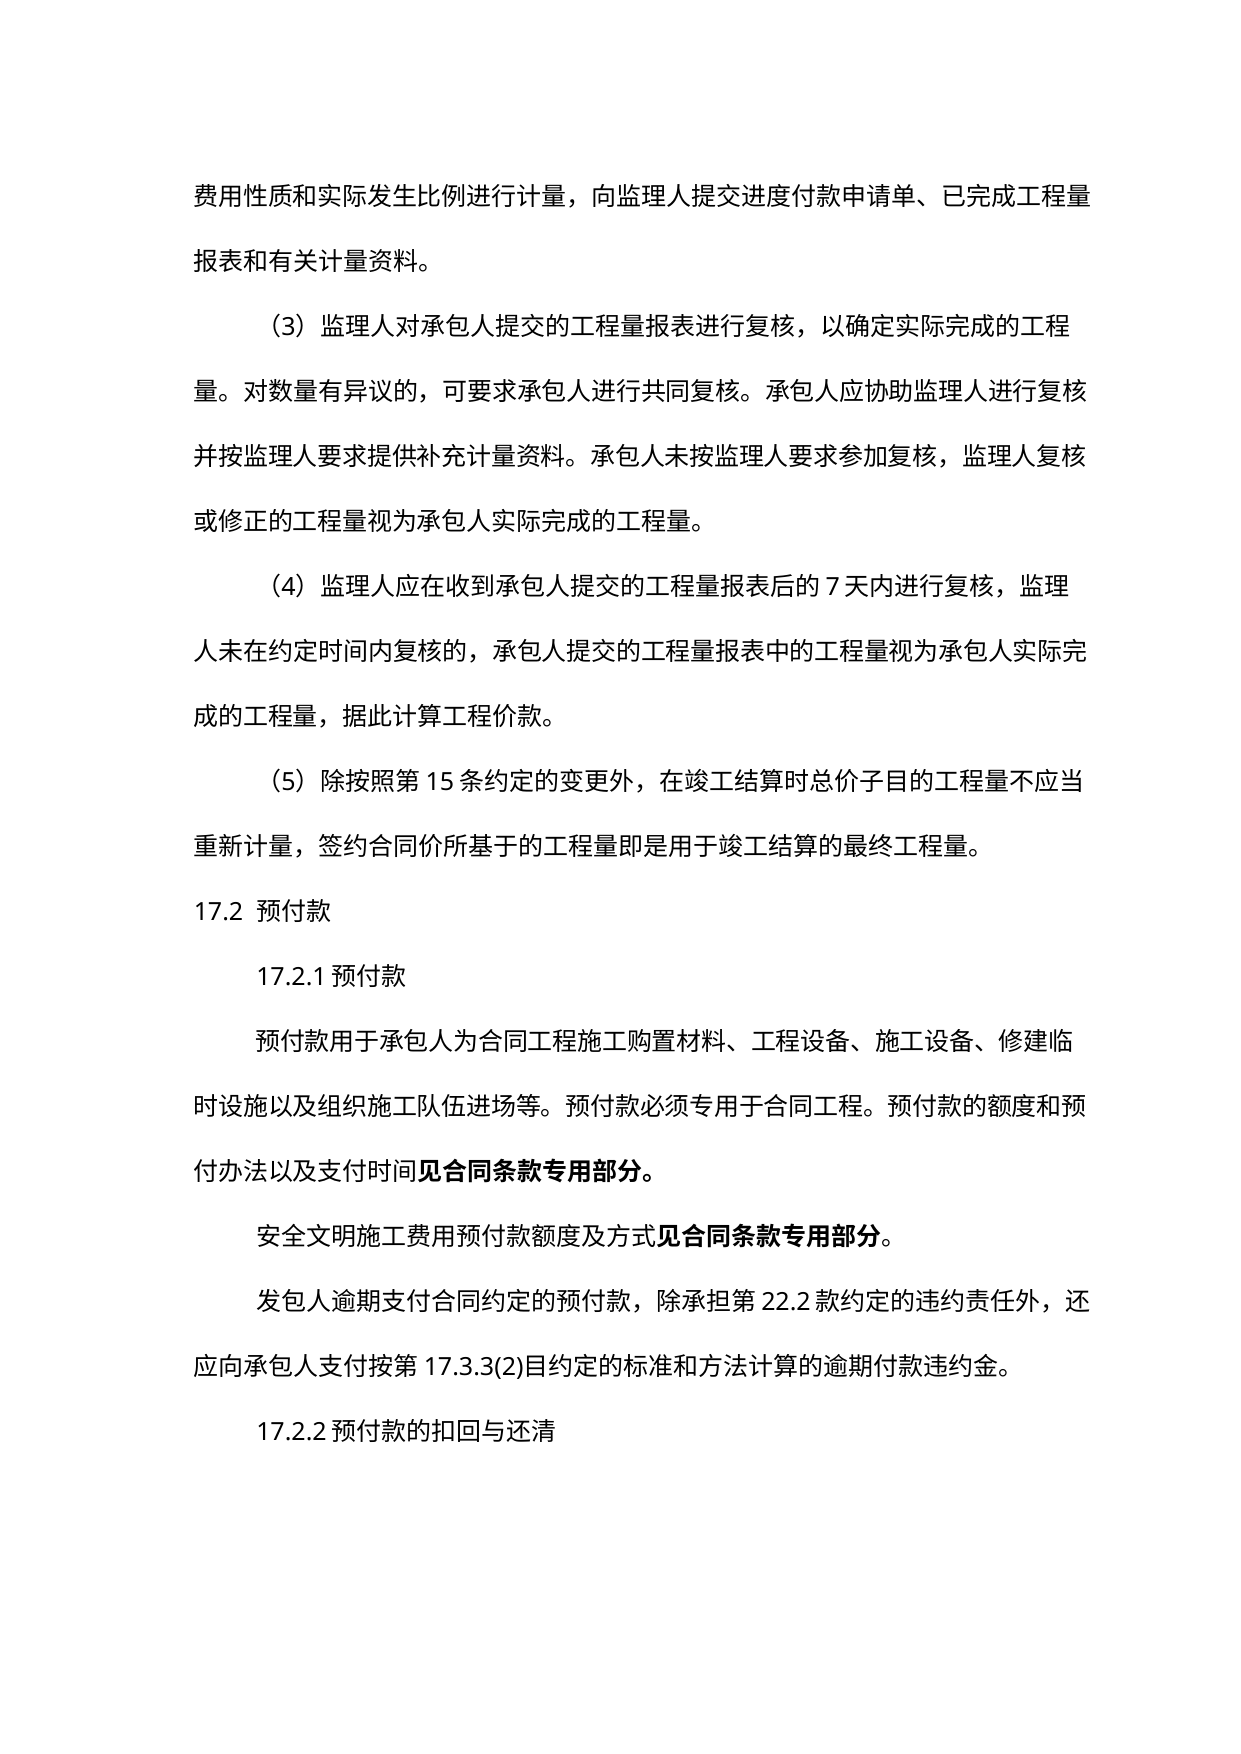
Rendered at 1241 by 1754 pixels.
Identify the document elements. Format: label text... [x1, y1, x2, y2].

text （5）除按照第15条约定的变更外，在竣工结算时总价子目的工程量不应当重新计量，签约合同价所基于的工程量即是用于竣工结算的最终工程量。 [193, 747, 1092, 877]
text 17.2 预付款 [193, 877, 1092, 942]
text 安全文明施工费用预付款额度及方式见合同条款专用部分。 [193, 1202, 1092, 1267]
text （3）监理人对承包人提交的工程量报表进行复核，以确定实际完成的工程量。对数量有异议的，可要求承包人进行共同复核。承包人应协助监理人进行复核并按监理人要求提供补充计量资料。承包人未按监理人要求参加复核，监理人复核或修正的工程量视为承包人实际完成的工程量。 [193, 292, 1092, 552]
text （4）监理人应在收到承包人提交的工程量报表后的7天内进行复核，监理人未在约定时间内复核的，承包人提交的工程量报表中的工程量视为承包人实际完成的工程量，据此计算工程价款。 [193, 552, 1092, 747]
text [193, 162, 1092, 292]
text 预付款用于承包人为合同工程施工购置材料、工程设备、施工设备、修建临时设施以及组织施工队伍进场等。预付款必须专用于合同工程。预付款的额度和预付办法以及支付时间见合同条款专用部分。 [193, 1007, 1092, 1202]
text 17.2.1预付款 [193, 942, 1092, 1007]
text 17.2.2预付款的扣回与还清 [193, 1397, 1092, 1462]
text 发包人逾期支付合同约定的预付款，除承担第22.2款约定的违约责任外，还应向承包人支付按第17.3.3(2)目约定的标准和方法计算的逾期付款违约金。 [193, 1267, 1092, 1397]
